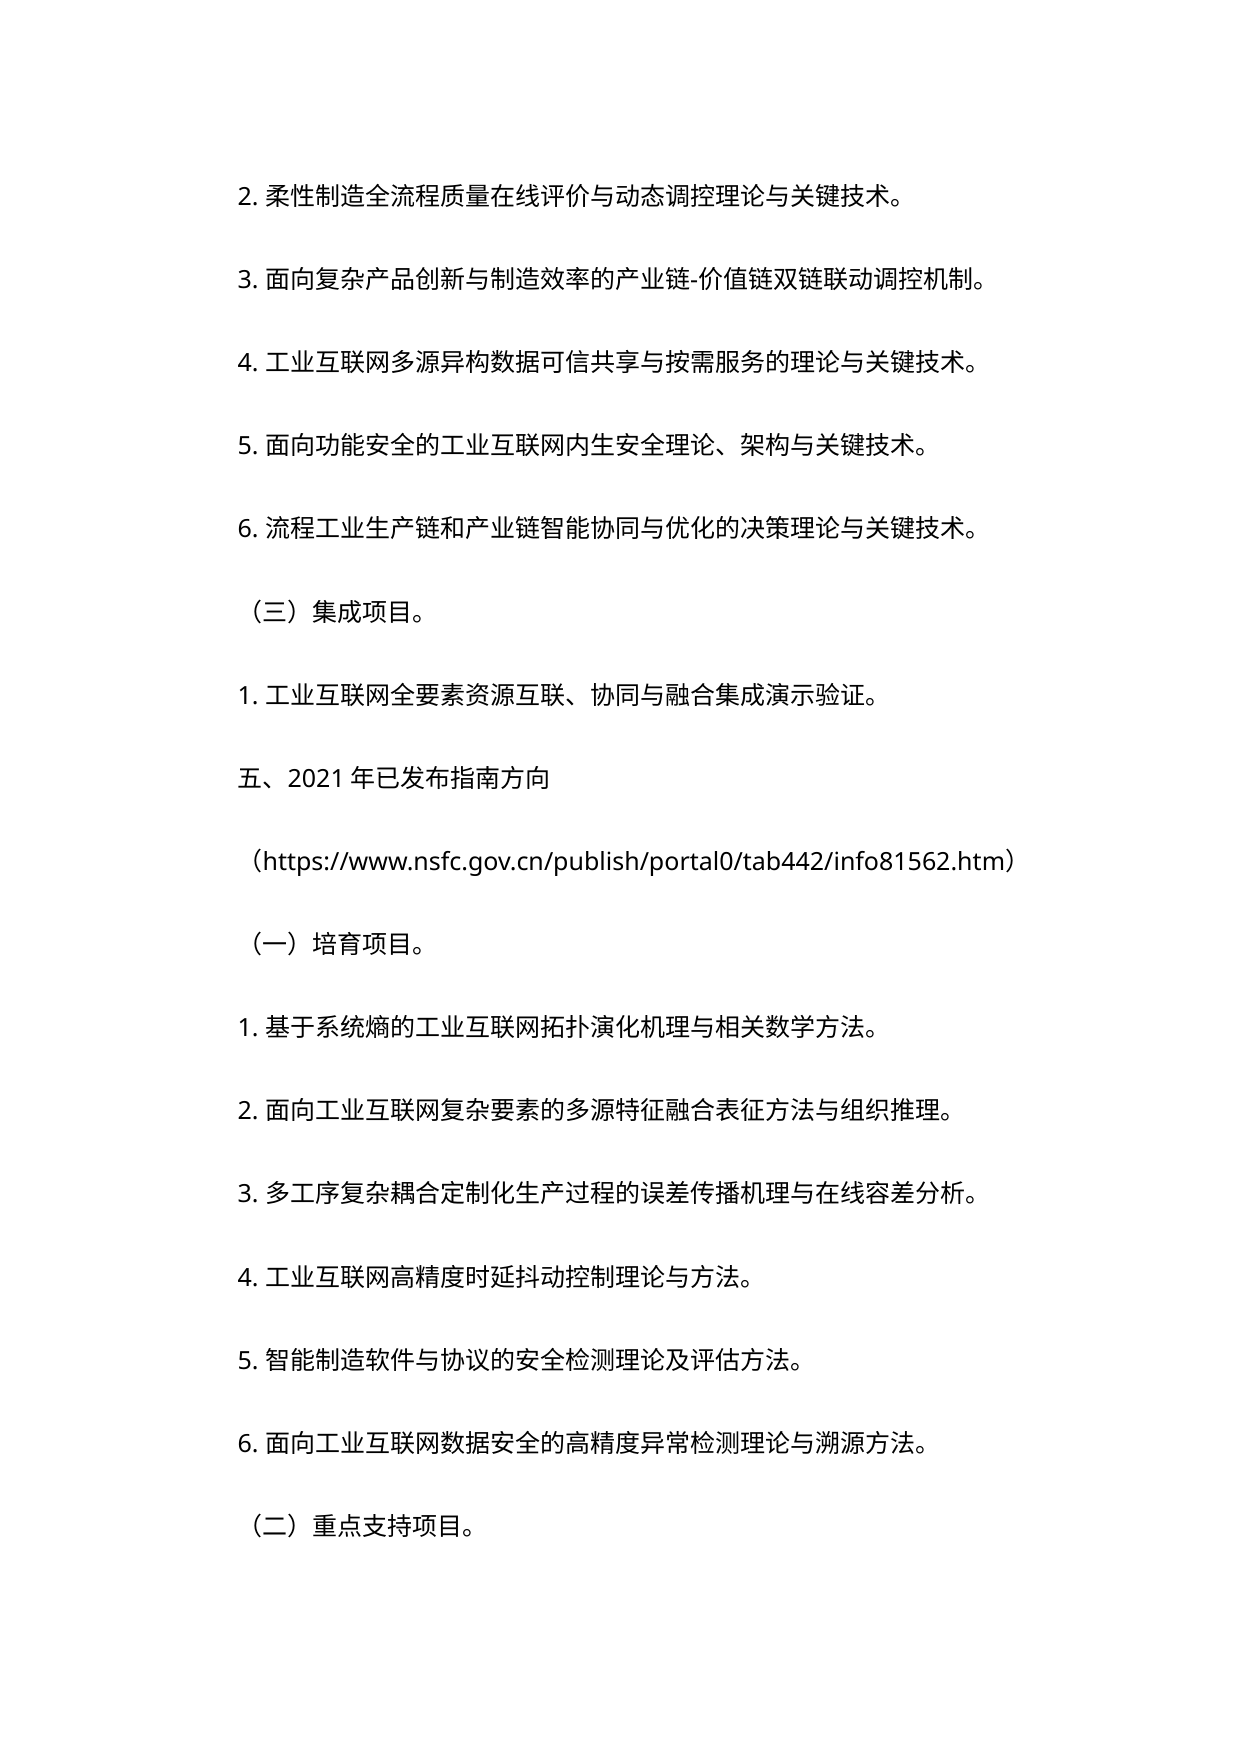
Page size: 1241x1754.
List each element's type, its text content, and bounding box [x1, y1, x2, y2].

text （三）集成项目。 [187, 578, 1053, 643]
text 1. 工业互联网全要素资源互联、协同与融合集成演示验证。 [187, 661, 1053, 726]
text 6. 流程工业生产链和产业链智能协同与优化的决策理论与关键技术。 [187, 494, 1053, 559]
text 2. 面向工业互联网复杂要素的多源特征融合表征方法与组织推理。 [187, 1076, 1053, 1141]
text 5. 面向功能安全的工业互联网内生安全理论、架构与关键技术。 [187, 411, 1053, 476]
text 3. 多工序复杂耦合定制化生产过程的误差传播机理与在线容差分析。 [187, 1159, 1053, 1224]
text （https://www.nsfc.gov.cn/publish/portal0/tab442/info81562.htm） [187, 827, 1053, 892]
text 五、2021年已发布指南方向 [187, 744, 1053, 809]
text 4. 工业互联网多源异构数据可信共享与按需服务的理论与关键技术。 [187, 328, 1053, 393]
text 4. 工业互联网高精度时延抖动控制理论与方法。 [187, 1243, 1053, 1308]
text 3. 面向复杂产品创新与制造效率的产业链-价值链双链联动调控机制。 [187, 245, 1053, 310]
text 1. 基于系统熵的工业互联网拓扑演化机理与相关数学方法。 [187, 993, 1053, 1058]
text 5. 智能制造软件与协议的安全检测理论及评估方法。 [187, 1326, 1053, 1391]
text （二）重点支持项目。 [187, 1492, 1053, 1557]
text 6. 面向工业互联网数据安全的高精度异常检测理论与溯源方法。 [187, 1409, 1053, 1474]
text 2. 柔性制造全流程质量在线评价与动态调控理论与关键技术。 [187, 162, 1053, 227]
text （一）培育项目。 [187, 910, 1053, 975]
